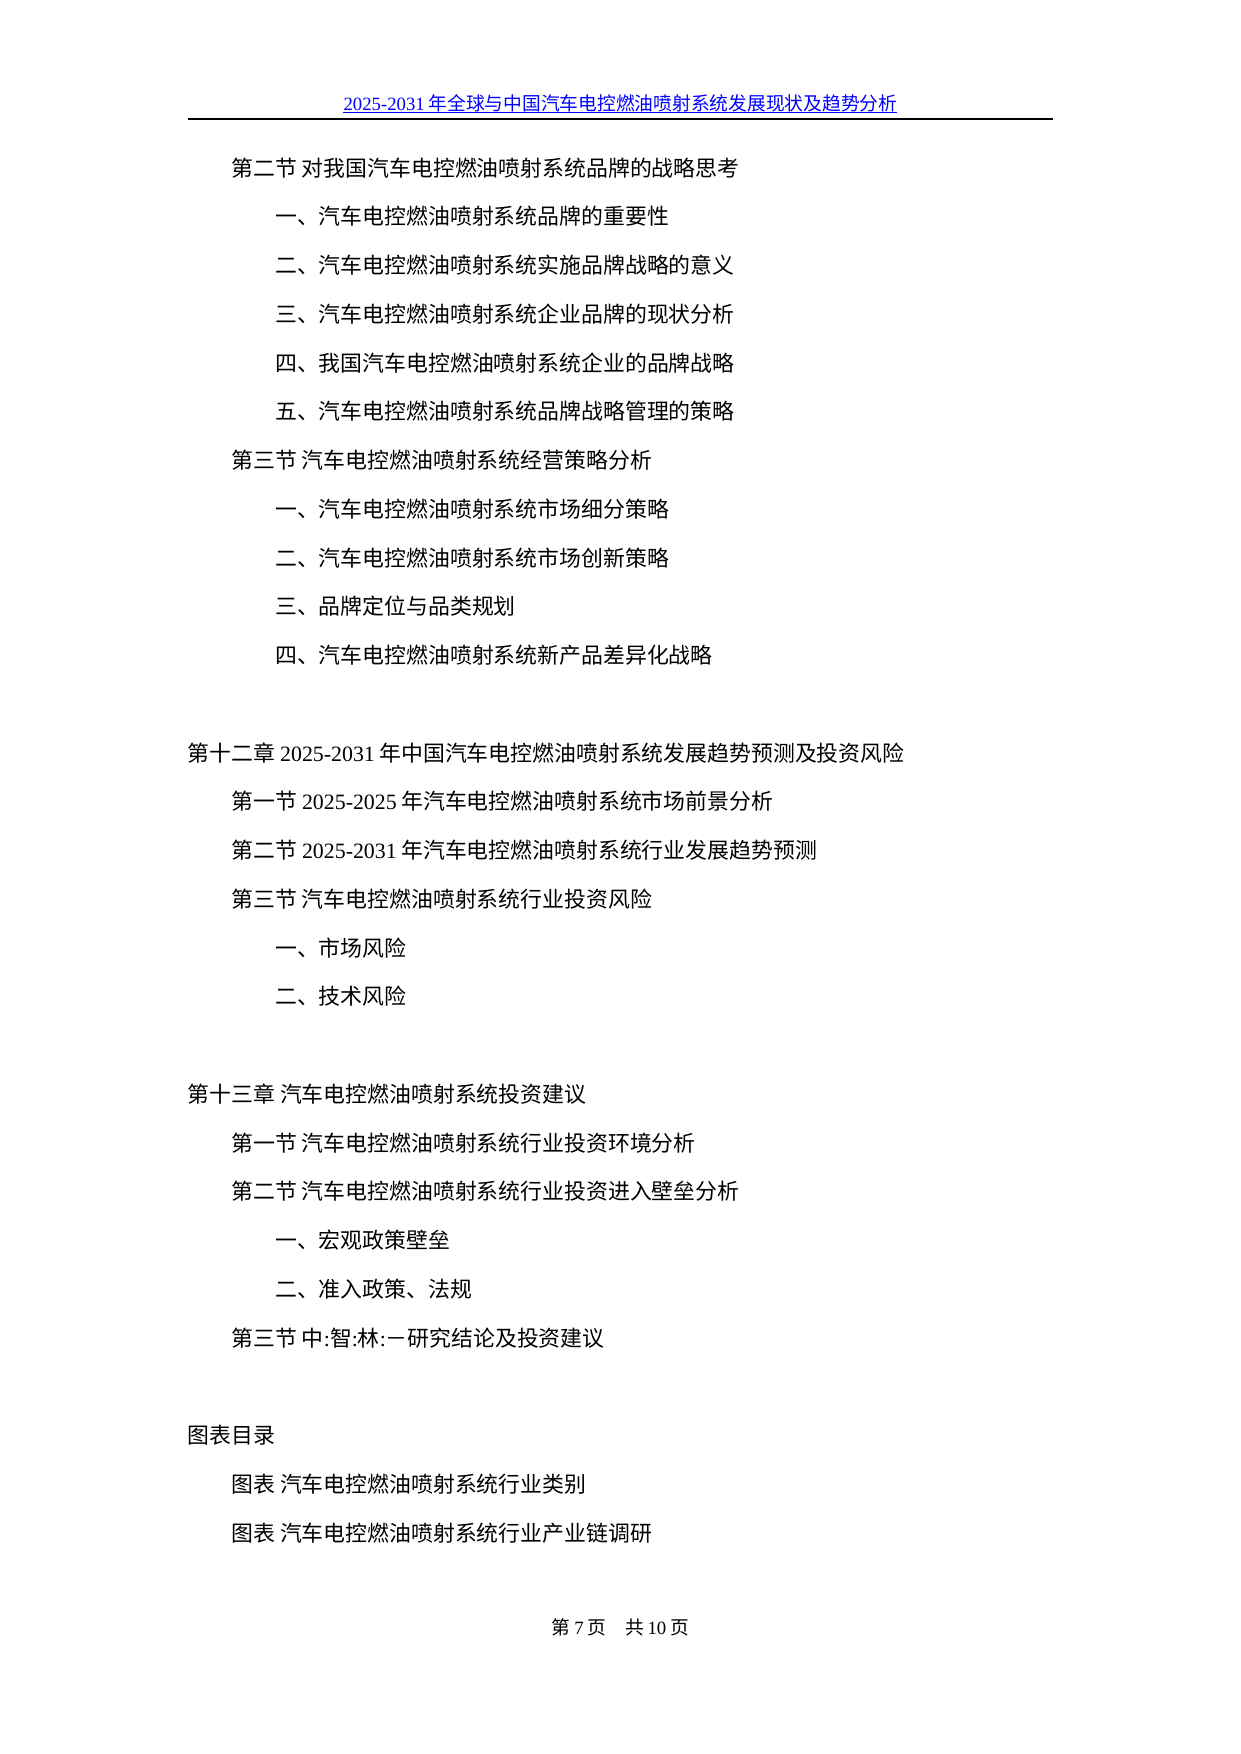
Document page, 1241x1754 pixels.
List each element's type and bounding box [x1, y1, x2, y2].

text [187, 150, 1053, 1548]
